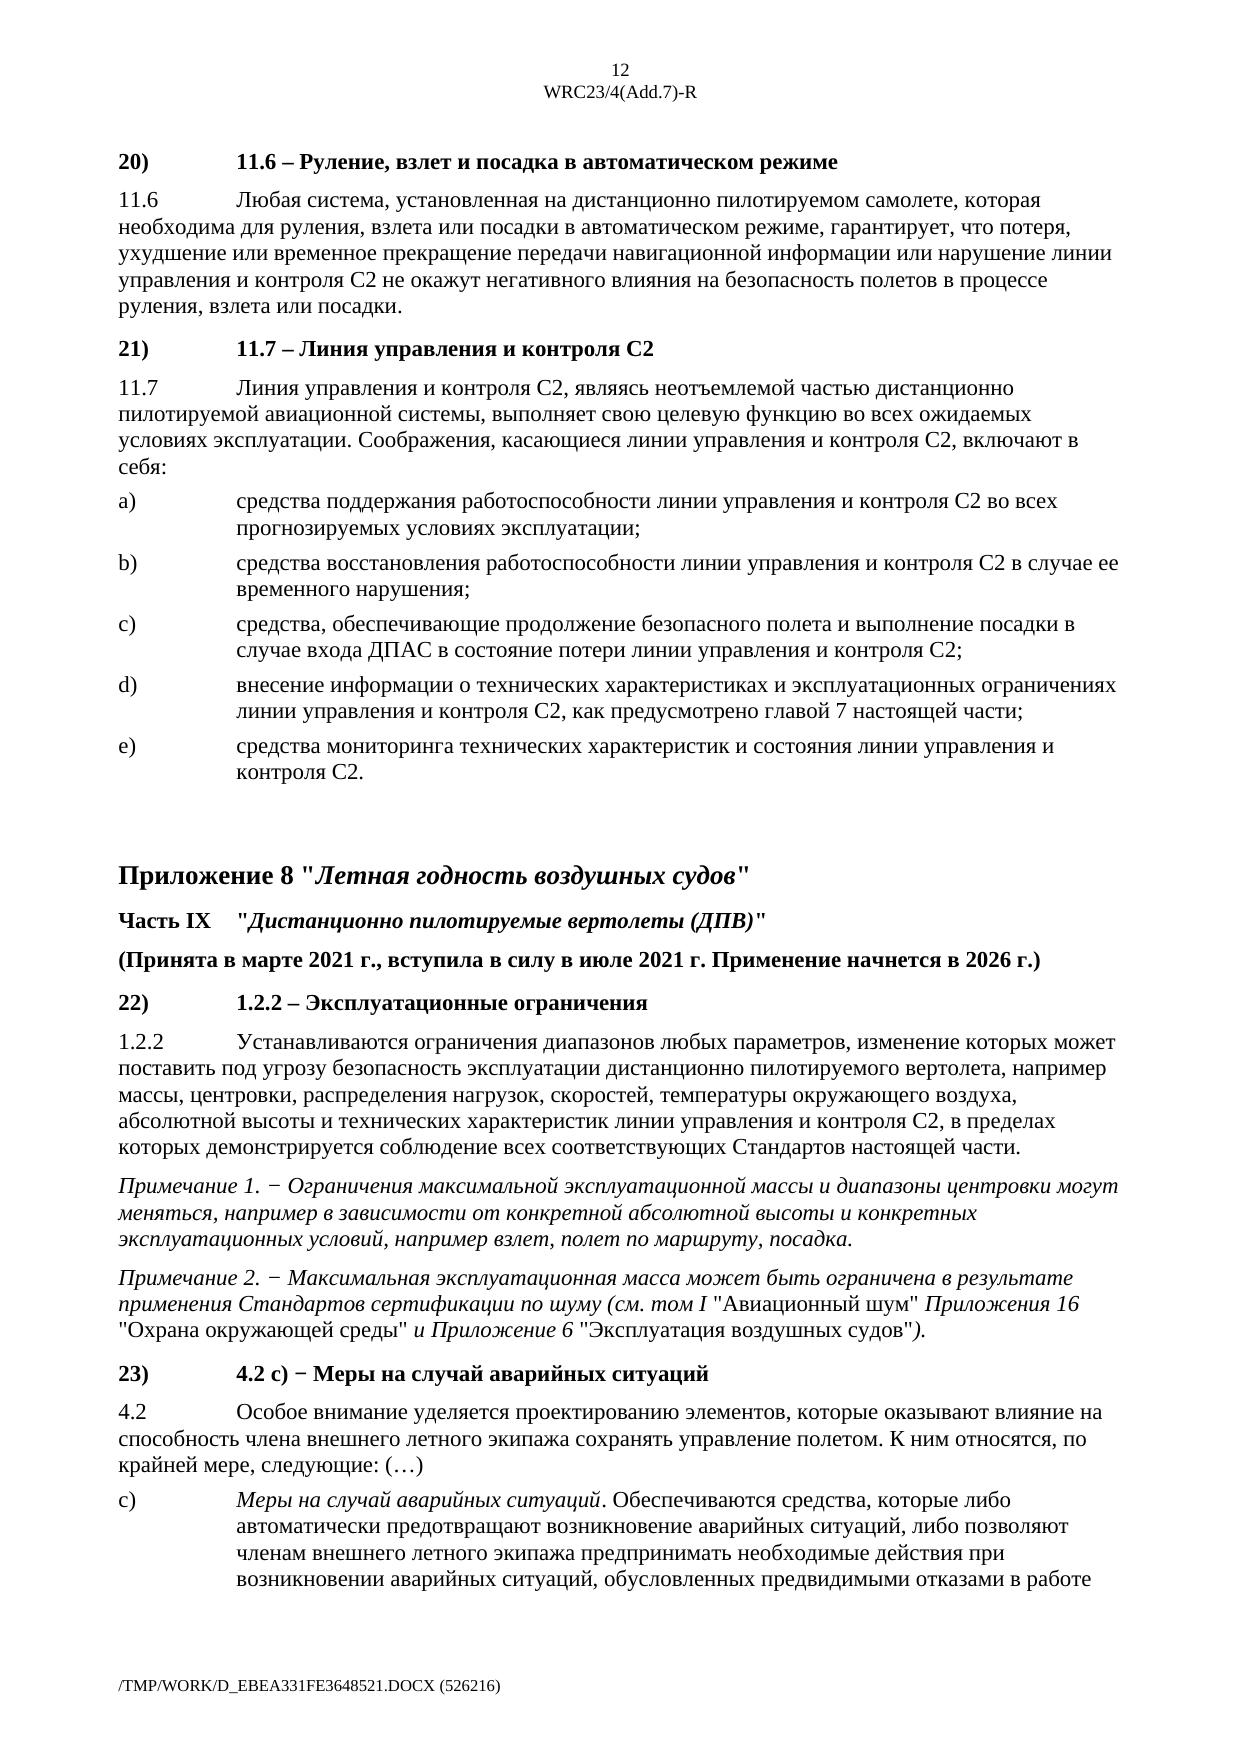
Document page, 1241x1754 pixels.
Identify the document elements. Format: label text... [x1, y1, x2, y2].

text a) средства поддержания работоспособности линии управления и контроля C2 во всех прогнозируемых условиях эксплуатации; [118, 488, 1122, 540]
text Примечание 2. − Максимальная эксплуатационная масса может быть ограничена в результате применения Стандартов сертификации по шуму (см. том I "Авиационный шум" Приложения 16 "Охрана окружающей среды" и Приложение 6 "Эксплуатация воздушных судов"). [118, 1264, 1122, 1343]
text (Принята в марте 2021 г., вступила в силу в июле 2021 г. Применение начнется в 2026 г.) [118, 946, 1122, 972]
subtitle 21) 11.7 – Линия управления и контроля C2 [118, 335, 1122, 361]
text 4.2 Особое внимание уделяется проектированию элементов, которые оказывают влияние на способность члена внешнего летного экипажа сохранять управление полетом. К ним относятся, по крайней мере, следующие: (…) [118, 1398, 1122, 1477]
subtitle Часть IX "Дистанционно пилотируемые вертолеты (ДПВ)" [118, 907, 1122, 934]
text d) внесение информации о технических характеристиках и эксплуатационных ограничениях линии управления и контроля C2, как предусмотрено главой 7 настоящей части; [118, 671, 1122, 723]
text Примечание 1. − Ограничения максимальной эксплуатационной массы и диапазоны центровки могут меняться, например в зависимости от конкретной абсолютной высоты и конкретных эксплуатационных условий, например взлет, полет по маршруту, посадка. [118, 1172, 1122, 1251]
subtitle 23) 4.2 c) − Меры на случай аварийных ситуаций [118, 1359, 1122, 1386]
subtitle 22) 1.2.2 – Эксплуатационные ограничения [118, 989, 1122, 1016]
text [118, 1486, 1122, 1591]
text b) средства восстановления работоспособности линии управления и контроля C2 в случае ее временного нарушения; [118, 549, 1122, 601]
text 1.2.2 Устанавливаются ограничения диапазонов любых параметров, изменение которых может поставить под угрозу безопасность эксплуатации дистанционно пилотируемого вертолета, например массы, центровки, распределения нагрузок, скоростей, температуры окружающего воздуха, абсолютной высоты и технических характеристик линии управления и контроля C2, в пределах которых демонстрируется соблюдение всех соответствующих Стандартов настоящей части. [118, 1028, 1122, 1160]
text c) средства, обеспечивающие продолжение безопасного полета и выполнение посадки в случае входа ДПАС в состояние потери линии управления и контроля C2; [118, 610, 1122, 662]
text 11.7 Линия управления и контроля C2, являясь неотъемлемой частью дистанционно пилотируемой авиационной системы, выполняет свою целевую функцию во всех ожидаемых условиях эксплуатации. Соображения, касающиеся линии управления и контроля C2, включают в себя: [118, 374, 1122, 479]
subtitle 20) 11.6 – Руление, взлет и посадка в автоматическом режиме [118, 148, 1122, 174]
text 11.6 Любая система, установленная на дистанционно пилотируемом самолете, которая необходима для руления, взлета или посадки в автоматическом режиме, гарантирует, что потеря, ухудшение или временное прекращение передачи навигационной информации или нарушение линии управления и контроля C2 не окажут негативного влияния на безопасность полетов в процессе руления, взлета или посадки. [118, 187, 1122, 318]
subtitle Приложение 8 "Летная годность воздушных судов" [118, 859, 1122, 891]
text e) средства мониторинга технических характеристик и состояния линии управления и контроля C2. [118, 732, 1122, 784]
